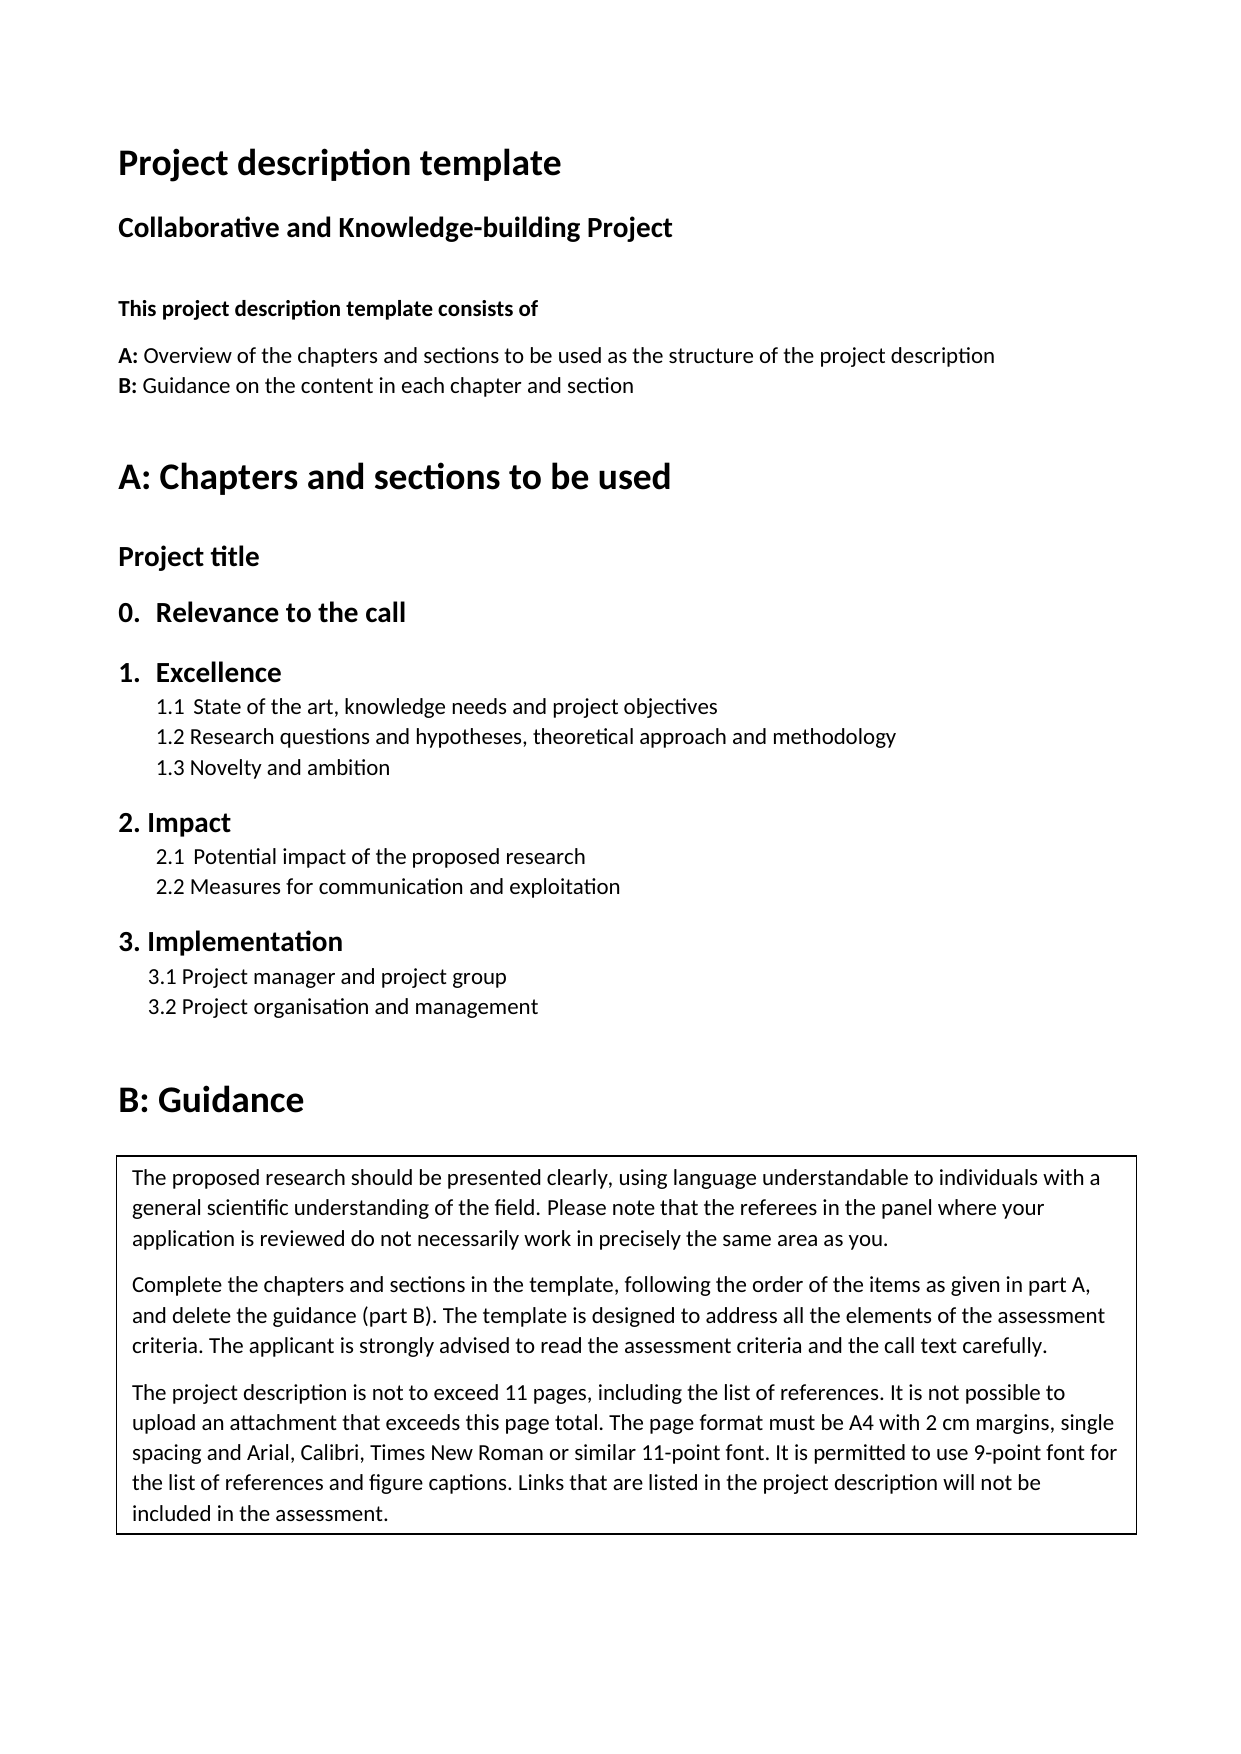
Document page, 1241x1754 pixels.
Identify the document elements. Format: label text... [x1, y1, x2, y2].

text 2.2 Measures for communication and exploitation [118, 872, 1122, 900]
text 3.2 Project organisation and management [148, 992, 1122, 1020]
subtitle 3. Implementation [118, 923, 1122, 959]
subtitle Collaborative and Knowledge-building Project [118, 209, 1122, 245]
list State of the art, knowledge needs and project objectives [156, 692, 1122, 720]
subtitle B: Guidance [118, 1076, 1122, 1122]
text 3.1 Project manager and project group [148, 962, 1122, 990]
text A: Overview of the chapters and sections to be used as the structure of the project description [118, 341, 1122, 369]
text 1.3 Novelty and ambition [156, 753, 1122, 781]
text 1.2 Research questions and hypotheses, theoretical approach and methodology [156, 722, 1122, 750]
subtitle Excellence [118, 654, 1122, 689]
subtitle Relevance to the call [118, 594, 1122, 630]
subtitle 2. Impact [118, 804, 1122, 839]
subtitle A: Chapters and sections to be used [118, 453, 1122, 499]
text This project description template consists of [118, 294, 1122, 323]
text B: Guidance on the content in each chapter and section [118, 372, 1122, 400]
text Project title [118, 538, 1122, 574]
subtitle Project description template [118, 139, 1122, 185]
list Potential impact of the proposed research [156, 842, 1122, 870]
